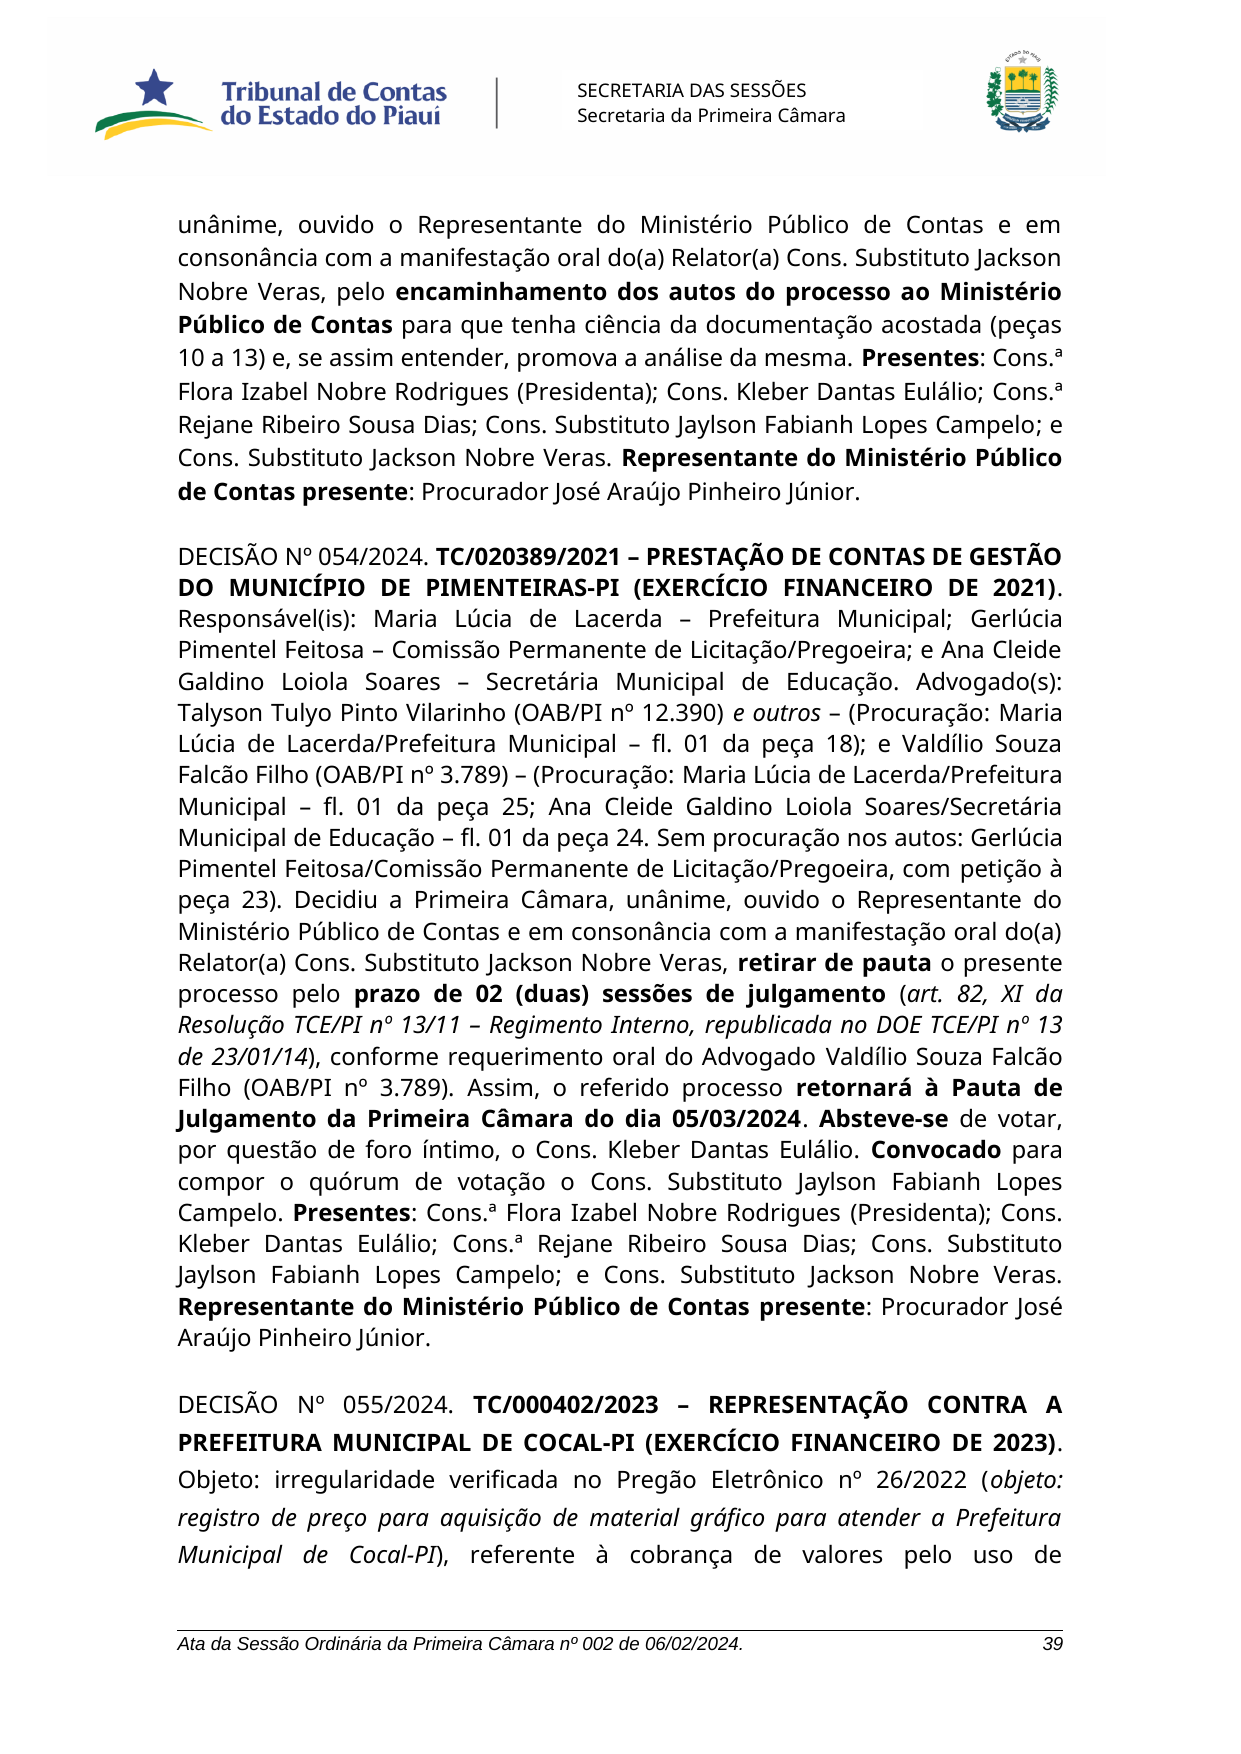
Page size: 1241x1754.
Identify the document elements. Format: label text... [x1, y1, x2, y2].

text DECISÃO Nº 054/2024. TC/020389/2021 – PRESTAÇÃO DE CONTAS DE GESTÃO DO MUNICÍPIO DE PIMENTEIRAS-PI (EXERCÍCIO FINANCEIRO DE 2021). Responsável(is): Maria Lúcia de Lacerda – Prefeitura Municipal; Gerlúcia Pimentel Feitosa – Comissão Permanente de Licitação/Pregoeira; e Ana Cleide Galdino Loiola Soares – Secretária Municipal de Educação. Advogado(s): Talyson Tulyo Pinto Vilarinho (OAB/PI nº 12.390) e outros – (Procuração: Maria Lúcia de Lacerda/Prefeitura Municipal – fl. 01 da peça 18); e Valdílio Souza Falcão Filho (OAB/PI nº 3.789) – (Procuração: Maria Lúcia de Lacerda/Prefeitura Municipal – fl. 01 da peça 25; Ana Cleide Galdino Loiola Soares/Secretária Municipal de Educação – fl. 01 da peça 24. Sem procuração nos autos: Gerlúcia Pimentel Feitosa/Comissão Permanente de Licitação/Pregoeira, com petição à peça 23). Decidiu a Primeira Câmara, unânime, ouvido o Representante do Ministério Público de Contas e em consonância com a manifestação oral do(a) Relator(a) Cons. Substituto Jackson Nobre Veras, retirar de pauta o presente processo pelo prazo de 02 (duas) sessões de julgamento (art. 82, XI da Resolução TCE/PI nº 13/11 – Regimento Interno, republicada no DOE TCE/PI nº 13 de 23/01/14), conforme requerimento oral do Advogado Valdílio Souza Falcão Filho (OAB/PI nº 3.789). Assim, o referido processo retornará à Pauta de Julgamento da Primeira Câmara do dia 05/03/2024. Absteve-se de votar, por questão de foro íntimo, o Cons. Kleber Dantas Eulálio. Convocado para compor o quórum de votação o Cons. Substituto Jaylson Fabianh Lopes Campelo. Presentes: Cons.ª Flora Izabel Nobre Rodrigues (Presidenta); Cons. Kleber Dantas Eulálio; Cons.ª Rejane Ribeiro Sousa Dias; Cons. Substituto Jaylson Fabianh Lopes Campelo; e Cons. Substituto Jackson Nobre Veras. Representante do Ministério Público de Contas presente: Procurador José Araújo Pinheiro Júnior. [177, 540, 1063, 1353]
picture [47, 17, 1107, 176]
